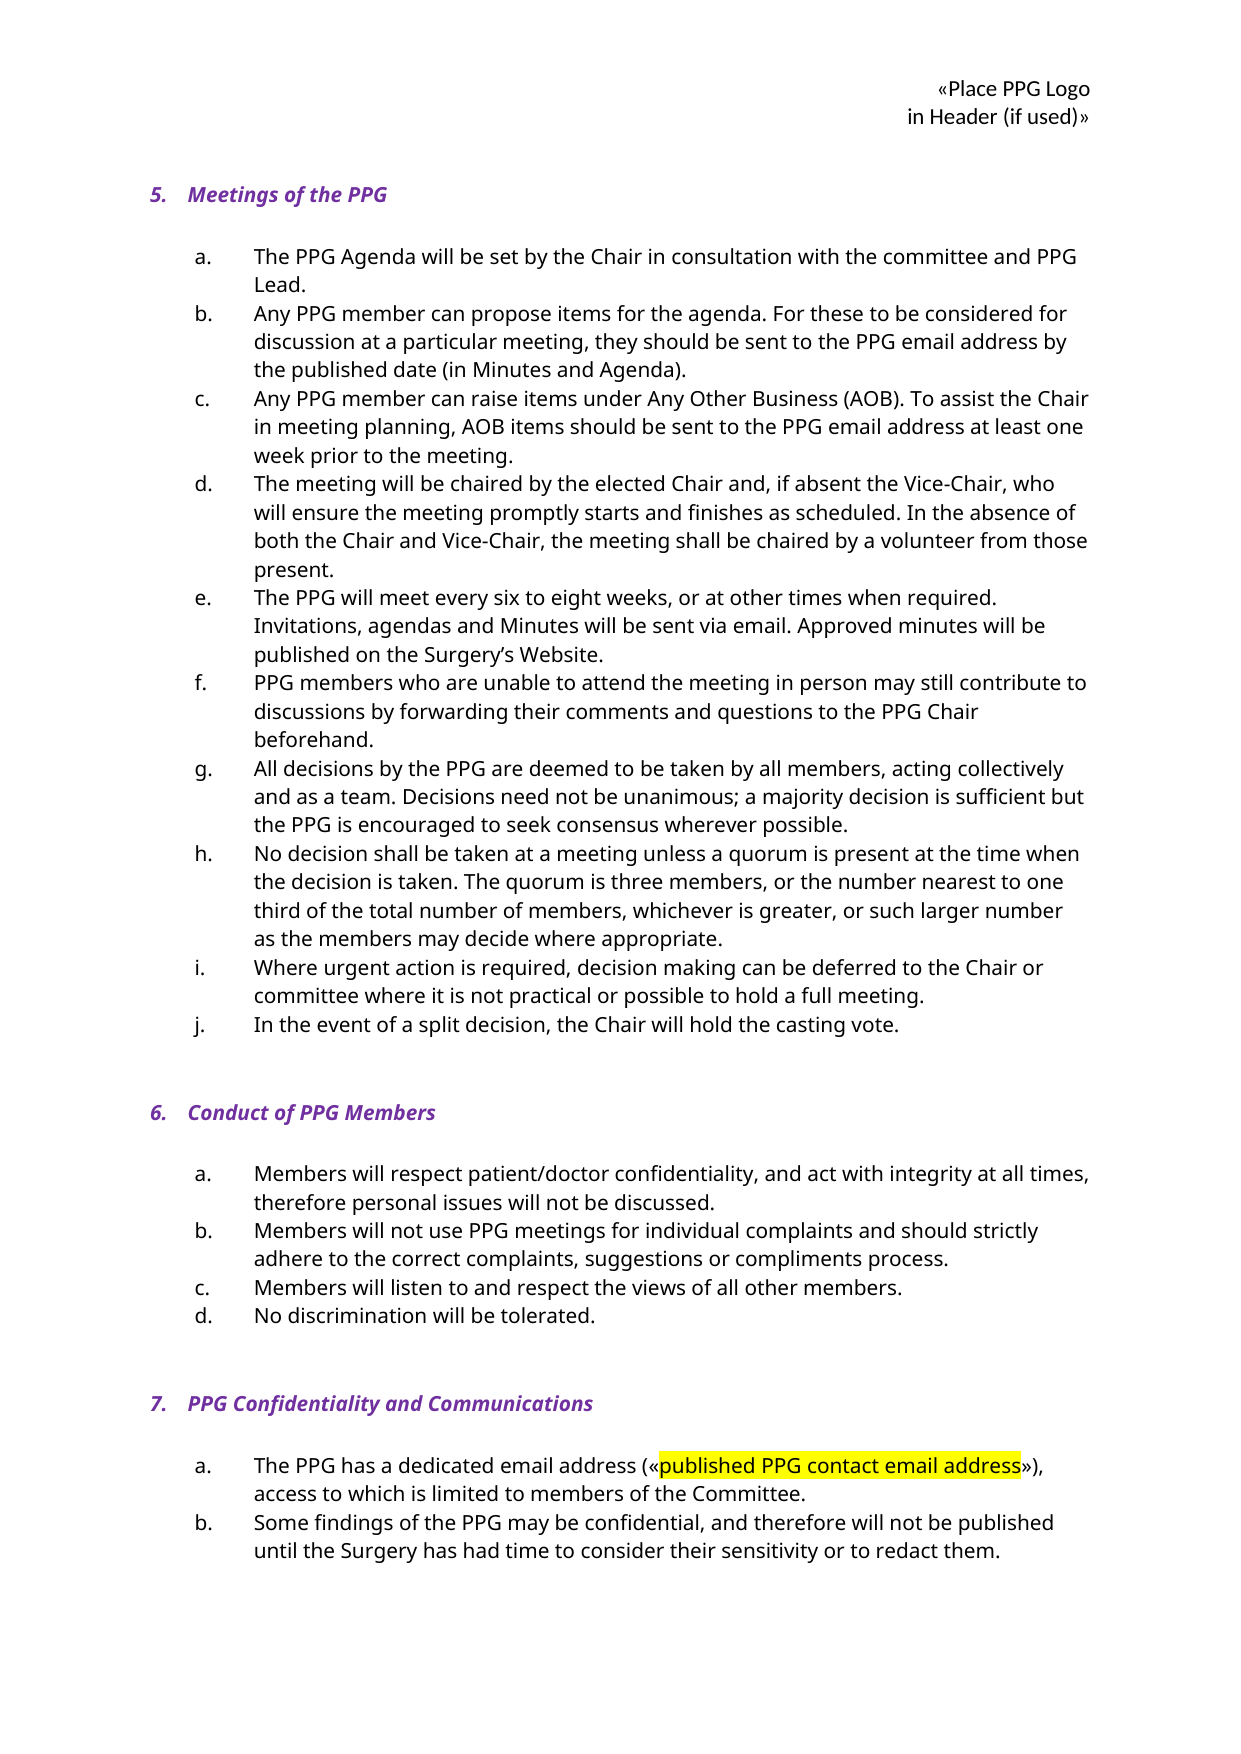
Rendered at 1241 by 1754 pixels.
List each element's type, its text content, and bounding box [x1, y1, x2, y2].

list Some findings of the PPG may be confidential, and therefore will not be published until the Surgery has had time to consider their sensitivity or to redact them. [194, 1508, 1090, 1564]
list Members will not use PPG meetings for individual complaints and should strictly adhere to the correct complaints, suggestions or compliments process. [194, 1216, 1090, 1273]
list Meetings of the PPG [150, 181, 1090, 209]
list Members will respect patient/doctor confidentiality, and act with integrity at all times, therefore personal issues will not be discussed. [194, 1159, 1090, 1216]
list Any PPG member can propose items for the agenda. For these to be considered for discussion at a particular meeting, they should be sent to the PPG email address by the published date (in Minutes and Agenda). [194, 299, 1090, 384]
list The PPG has a dedicated email address («published PPG contact email address»), access to which is limited to members of the Committee. [194, 1451, 1090, 1508]
list No decision shall be taken at a meeting unless a quorum is present at the time when the decision is taken. The quorum is three members, or the number nearest to one third of the total number of members, whichever is greater, or such larger number as the members may decide where appropriate. [194, 839, 1090, 953]
list Members will listen to and respect the views of all other members. [194, 1273, 1090, 1301]
list No discrimination will be tolerated. [194, 1301, 1090, 1330]
list The PPG Agenda will be set by the Chair in consultation with the committee and PPG Lead. [194, 242, 1090, 299]
list The PPG will meet every six to eight weeks, or at other times when required. Invitations, agendas and Minutes will be sent via email. Approved minutes will be published on the Surgery’s Website. [194, 583, 1090, 668]
list In the event of a split decision, the Chair will hold the casting vote. [194, 1010, 1090, 1038]
list Conduct of PPG Members [150, 1098, 1090, 1126]
list All decisions by the PPG are deemed to be taken by all members, acting collectively and as a team. Decisions need not be unanimous; a majority decision is sufficient but the PPG is encouraged to seek consensus wherever possible. [194, 754, 1090, 839]
list PPG members who are unable to attend the meeting in person may still contribute to discussions by forwarding their comments and questions to the PPG Chair beforehand. [194, 668, 1090, 754]
list The meeting will be chaired by the elected Chair and, if absent the Vice-Chair, who will ensure the meeting promptly starts and finishes as scheduled. In the absence of both the Chair and Vice-Chair, the meeting shall be chaired by a volunteer from those present. [194, 469, 1090, 583]
list PPG Confidentiality and Communications [150, 1389, 1090, 1418]
list Where urgent action is required, decision making can be deferred to the Chair or committee where it is not practical or possible to hold a full meeting. [194, 953, 1090, 1010]
list Any PPG member can raise items under Any Other Business (AOB). To assist the Chair in meeting planning, AOB items should be sent to the PPG email address at least one week prior to the meeting. [194, 384, 1090, 469]
